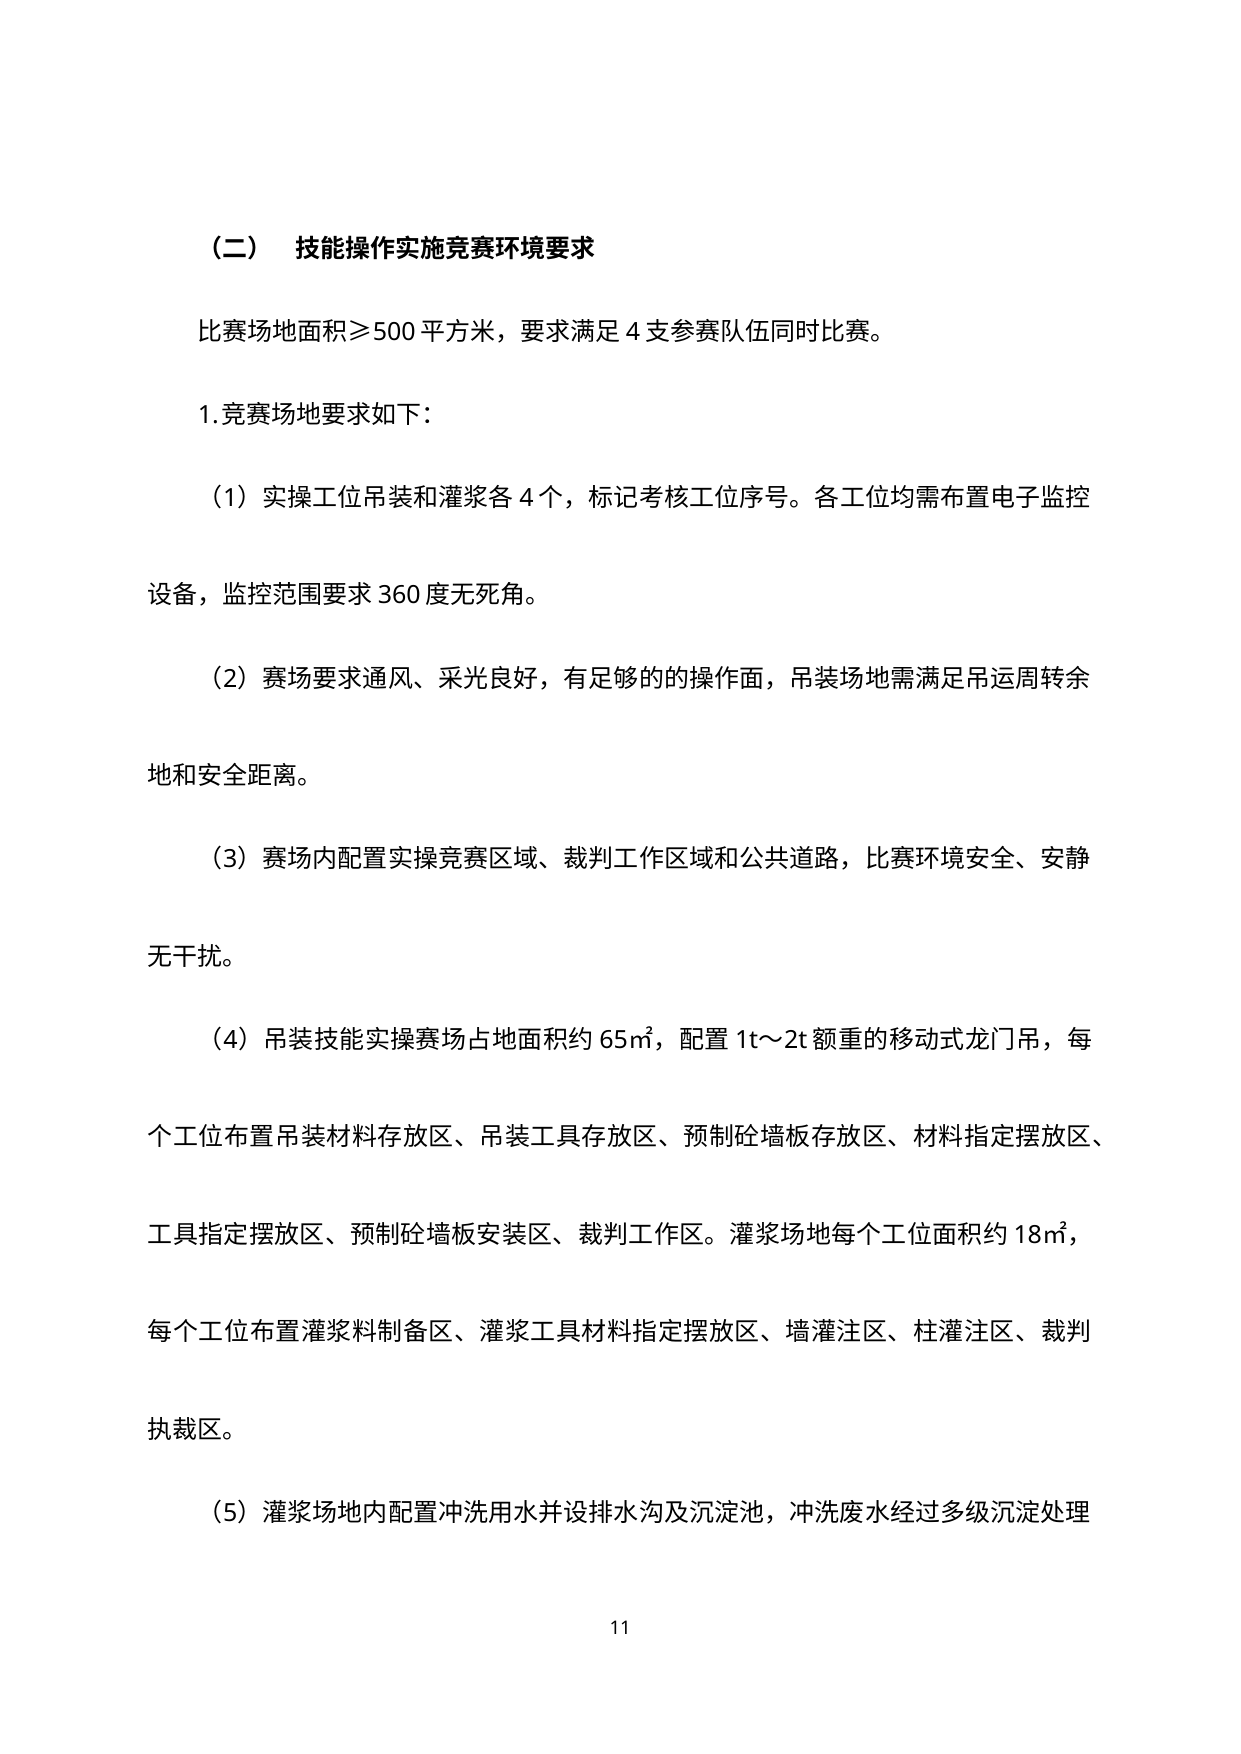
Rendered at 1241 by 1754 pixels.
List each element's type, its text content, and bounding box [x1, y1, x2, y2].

text （1）实操工位吊装和灌浆各4个，标记考核工位序号。各工位均需布置电子监控设备，监控范围要求360度无死角。 [148, 463, 1092, 626]
text （4）吊装技能实操赛场占地面积约65㎡，配置1t～2t额重的移动式龙门吊，每个工位布置吊装材料存放区、吊装工具存放区、预制砼墙板存放区、材料指定摆放区、工具指定摆放区、预制砼墙板安装区、裁判工作区。灌浆场地每个工位面积约18㎡，每个工位布置灌浆料制备区、灌浆工具材料指定摆放区、墙灌注区、柱灌注区、裁判执裁区。 [148, 1005, 1092, 1460]
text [148, 1478, 1092, 1543]
text 比赛场地面积≥500平方米，要求满足4支参赛队伍同时比赛。 [148, 297, 1092, 362]
subtitle 竞赛场地要求如下： [148, 380, 1092, 445]
text （3）赛场内配置实操竞赛区域、裁判工作区域和公共道路，比赛环境安全、安静无干扰。 [148, 824, 1092, 987]
subtitle 技能操作实施竞赛环境要求 [148, 214, 1092, 279]
text （2）赛场要求通风、采光良好，有足够的的操作面，吊装场地需满足吊运周转余地和安全距离。 [148, 644, 1092, 806]
